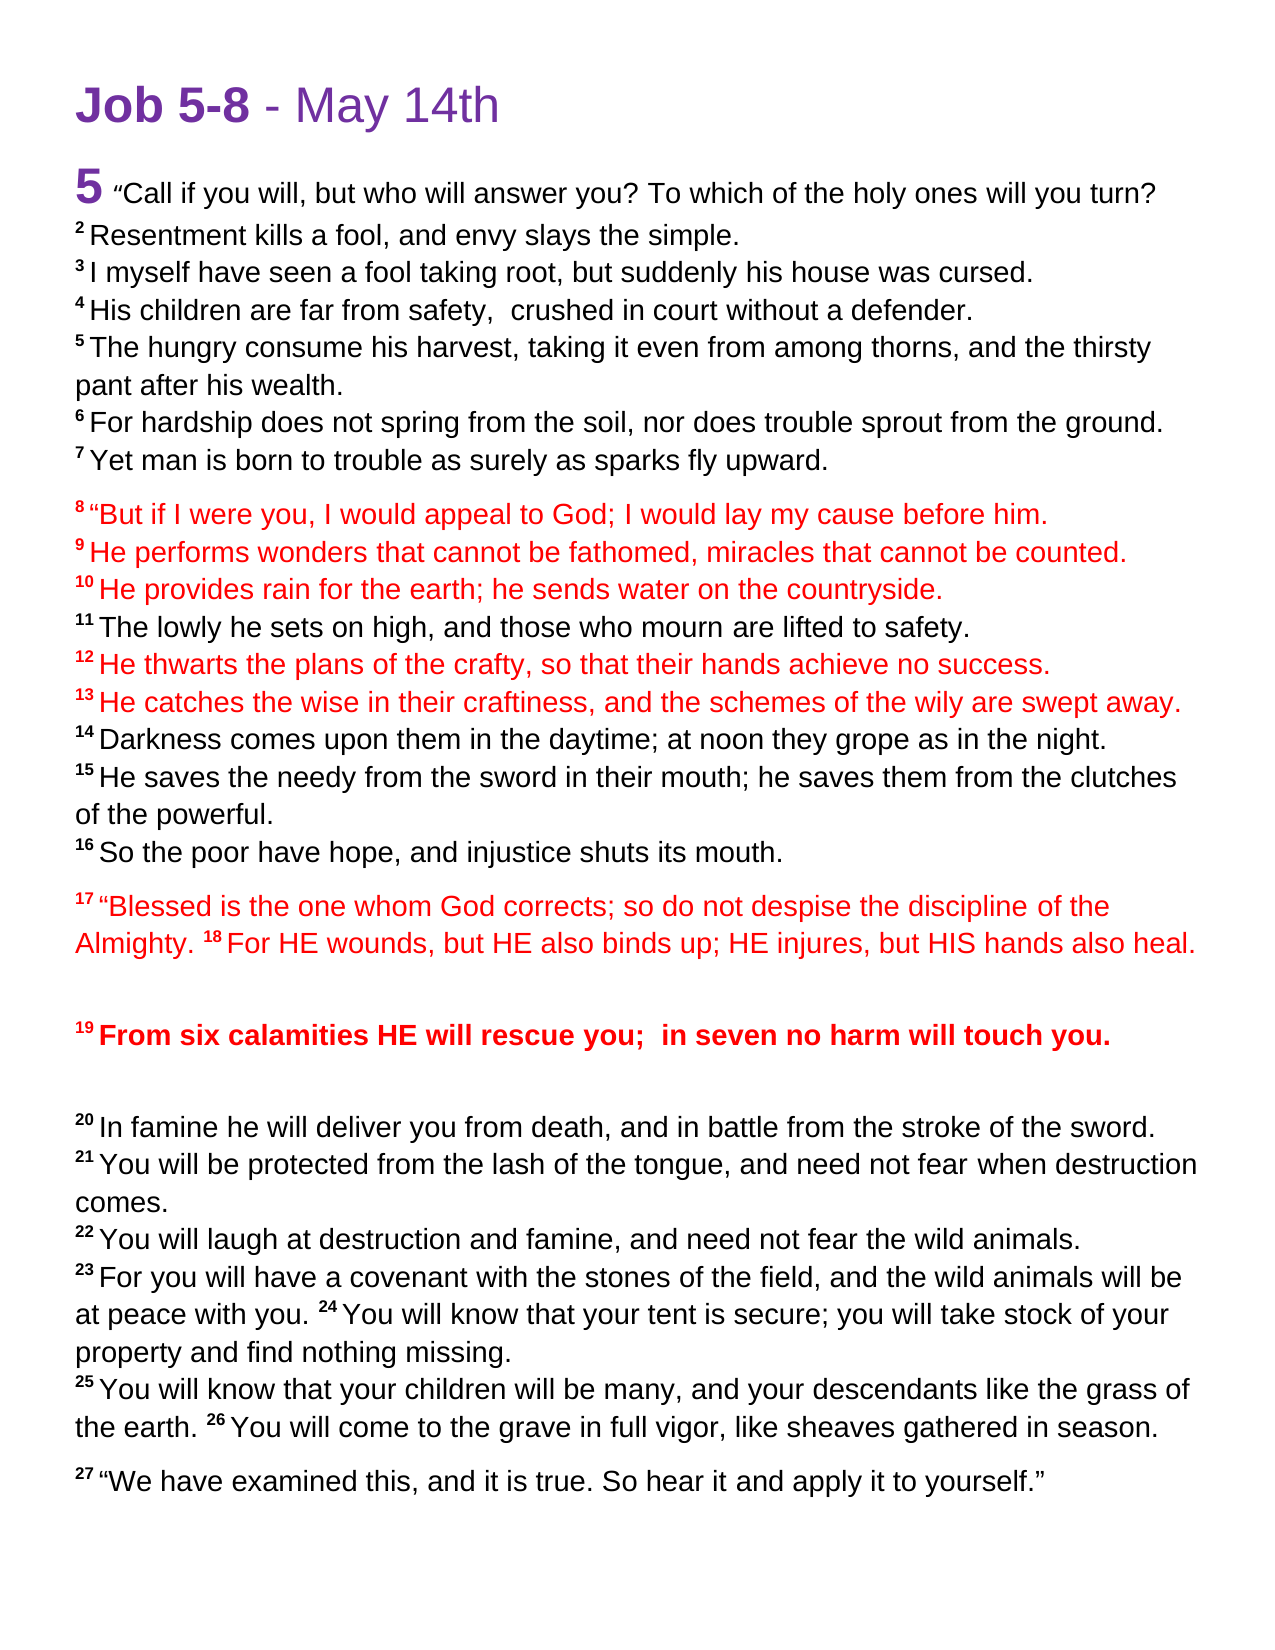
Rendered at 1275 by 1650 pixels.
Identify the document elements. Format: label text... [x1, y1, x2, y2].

text 27 “We have examined this, and it is true. So hear it and apply it to yourself.” [75, 1460, 1200, 1497]
text 8 “But if I were you, I would appeal to God; I would lay my cause before him. 9 He performs wonders that cannot be fathomed, miracles that cannot be counted. 10 He provides rain for the earth; he sends water on the countryside. 11 The lowly he sets on high, and those who mourn are lifted to safety. 12 He thwarts the plans of the crafty, so that their hands achieve no success. 13 He catches the wise in their craftiness, and the schemes of the wily are swept away. 14 Darkness comes upon them in the daytime; at noon they grope as in the night. 15 He saves the needy from the sword in their mouth; he saves them from the clutches of the powerful. 16 So the poor have hope, and injustice shuts its mouth. [75, 493, 1200, 868]
text 19 From six calamities HE will rescue you; in seven no harm will touch you. [75, 976, 1200, 1051]
text 20 In famine he will deliver you from death, and in battle from the stroke of the sword. 21 You will be protected from the lash of the tongue, and need not fear when destruction comes. 22 You will laugh at destruction and famine, and need not fear the wild animals. 23 For you will have a covenant with the stones of the field, and the wild animals will be at peace with you. 24 You will know that your tent is secure; you will take stock of your property and find nothing missing. 25 You will know that your children will be many, and your descendants like the grass of the earth. 26 You will come to the grave in full vigor, like sheaves gathered in season. [75, 1068, 1200, 1443]
text 17 “Blessed is the one whom God corrects; so do not despise the discipline of the Almighty. 18 For HE wounds, but HE also binds up; HE injures, but HIS hands also heal. [75, 885, 1200, 960]
text 5 “Call if you will, but who will answer you? To which of the holy ones will you turn? 2 Resentment kills a fool, and envy slays the simple. 3 I myself have seen a fool taking root, but suddenly his house was cursed. 4 His children are far from safety, crushed in court without a defender. 5 The hungry consume his harvest, taking it even from among thorns, and the thirsty pant after his wealth. 6 For hardship does not spring from the soil, nor does trouble sprout from the ground. 7 Yet man is born to trouble as surely as sparks fly upward. [75, 156, 1200, 476]
text Job 5-8 - May 14th [75, 75, 1200, 132]
